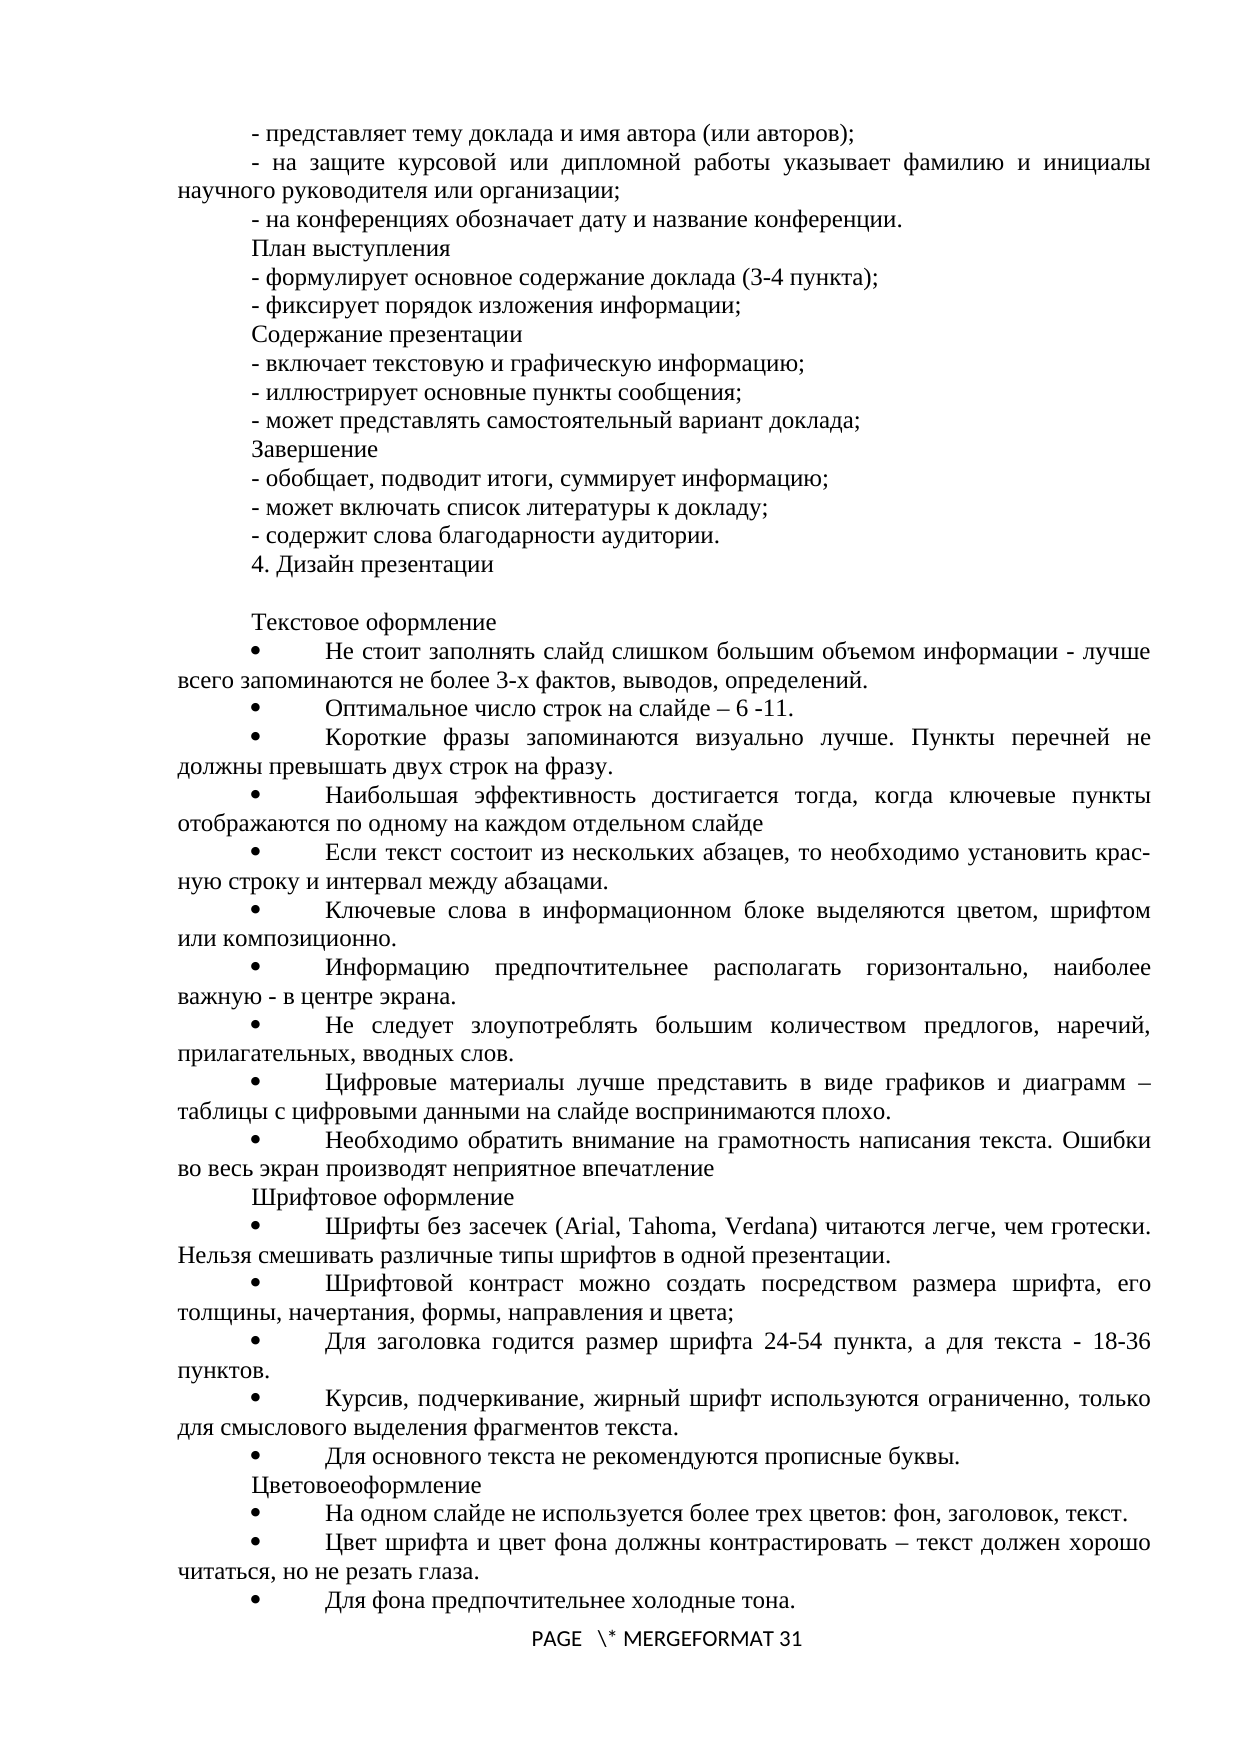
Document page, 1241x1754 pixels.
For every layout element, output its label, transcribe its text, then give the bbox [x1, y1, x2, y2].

list Не стоит заполнять слайд слишком большим объемом информации - лучше всего запоминаются не более 3-х фактов, выводов, определений. [177, 636, 1152, 693]
text Завершение [177, 434, 1152, 463]
text - фиксирует порядок изложения информации; [177, 291, 1152, 319]
text - формулирует основное содержание доклада (3-4 пункта); [177, 262, 1152, 291]
list Если текст состоит из нескольких абзацев, то необходимо установить крас-ную строку и интервал между абзацами. [177, 837, 1152, 895]
list Шрифты без засечек (Arial, Tahoma, Verdana) читаются легче, чем гротески. Нельзя смешивать различные типы шрифтов в одной презентации. [177, 1211, 1152, 1268]
text - обобщает, подводит итоги, суммирует информацию; [177, 463, 1152, 492]
text Цветовоеоформление [177, 1470, 1152, 1498]
text - включает текстовую и графическую информацию; [177, 348, 1152, 377]
list Для фона предпочтительнее холодные тона. [177, 1585, 1152, 1613]
text Текстовое оформление [177, 607, 1152, 636]
list Шрифтовой контраст можно создать посредством размера шрифта, его толщины, начертания, формы, направления и цвета; [177, 1268, 1152, 1326]
list Наибольшая эффективность достигается тогда, когда ключевые пункты отображаются по одному на каждом отдельном слайде [177, 780, 1152, 837]
list Курсив, подчеркивание, жирный шрифт используются ограниченно, только для смыслового выделения фрагментов текста. [177, 1383, 1152, 1441]
text - на конференциях обозначает дату и название конференции. [177, 204, 1152, 233]
list Не следует злоупотреблять большим количеством предлогов, наречий, прилагательных, вводных слов. [177, 1010, 1152, 1067]
text - иллюстрирует основные пункты сообщения; [177, 377, 1152, 406]
list На одном слайде не используется более трех цветов: фон, заголовок, текст. [177, 1498, 1152, 1527]
list Цифровые материалы лучше представить в виде графиков и диаграмм – таблицы с цифровыми данными на слайде воспринимаются плохо. [177, 1067, 1152, 1125]
list Для основного текста не рекомендуются прописные буквы. [177, 1441, 1152, 1470]
text План выступления [177, 233, 1152, 262]
text 4. Дизайн презентации [177, 549, 1152, 578]
text - может включать список литературы к докладу; [177, 492, 1152, 521]
text Содержание презентации [177, 319, 1152, 348]
list Информацию предпочтительнее располагать горизонтально, наиболее важную - в центре экрана. [177, 952, 1152, 1010]
list Ключевые слова в информационном блоке выделяются цветом, шрифтом или композиционно. [177, 895, 1152, 952]
list Для заголовка годится размер шрифта 24-54 пункта, а для текста - 18-36 пунктов. [177, 1326, 1152, 1383]
list Необходимо обратить внимание на грамотность написания текста. Ошибки во весь экран производят неприятное впечатление [177, 1125, 1152, 1182]
text Шрифтовое оформление [177, 1182, 1152, 1211]
text - может представлять самостоятельный вариант доклада; [177, 406, 1152, 434]
list Цвет шрифта и цвет фона должны контрастировать – текст должен хорошо читаться, но не резать глаза. [177, 1527, 1152, 1585]
text - содержит слова благодарности аудитории. [177, 521, 1152, 549]
list Оптимальное число строк на слайде – 6 -11. [177, 693, 1152, 722]
text - на защите курсовой или дипломной работы указывает фамилию и инициалы научного руководителя или организации; [177, 147, 1152, 204]
list Короткие фразы запоминаются визуально лучше. Пункты перечней не должны превышать двух строк на фразу. [177, 722, 1152, 780]
text - представляет тему доклада и имя автора (или авторов); [177, 118, 1152, 147]
